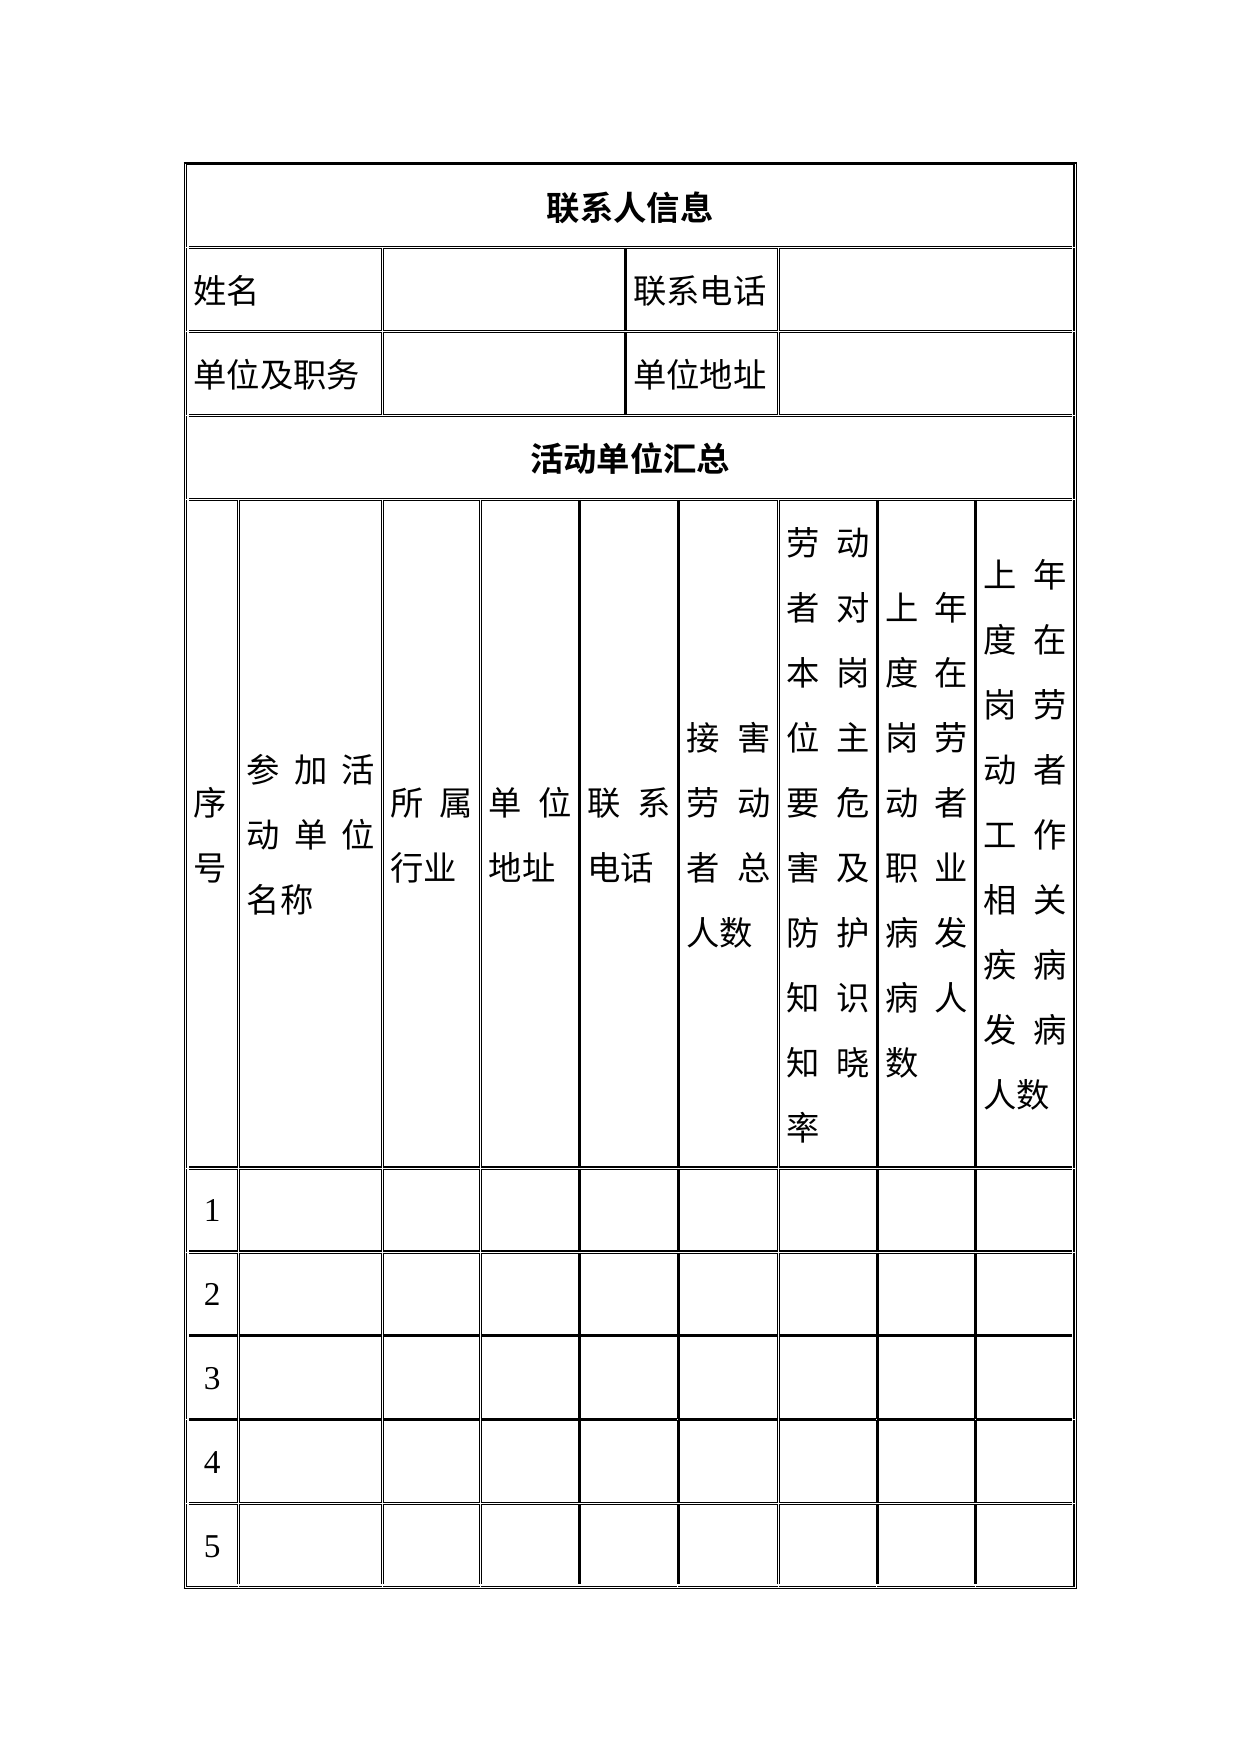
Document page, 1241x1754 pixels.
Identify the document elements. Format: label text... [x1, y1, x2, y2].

table_cell 4 [185, 1418, 237, 1502]
table_cell [779, 246, 1075, 330]
table_cell [579, 1505, 678, 1586]
table_cell [879, 1254, 974, 1334]
table_cell [879, 1421, 974, 1502]
table_header 联系人信息 [187, 165, 1073, 246]
table_cell 5 [185, 1502, 238, 1586]
table_cell [240, 1254, 381, 1334]
table_cell [581, 1421, 677, 1502]
table_cell [780, 1170, 876, 1250]
table_cell 上年度在岗劳动者职业病发病人数 [879, 501, 974, 1166]
table_cell [879, 1337, 974, 1418]
table_cell [482, 1254, 578, 1334]
table_cell [481, 1505, 579, 1586]
table_cell [975, 1502, 1075, 1586]
table_cell [482, 1170, 578, 1250]
table_cell 参加活动单位名称 [240, 501, 381, 1166]
table_cell 3 [187, 1334, 237, 1418]
table_cell [680, 1254, 777, 1334]
table_cell [239, 1505, 382, 1586]
table_cell 单位地址 [482, 501, 578, 1166]
table_cell [977, 1418, 1075, 1502]
table_cell [384, 1421, 479, 1502]
table_cell 姓名 [185, 246, 382, 330]
table_cell 单位地址 [627, 333, 777, 413]
table_cell [780, 1254, 876, 1334]
table_cell [780, 1337, 876, 1418]
table_cell [384, 1170, 479, 1250]
table_cell [780, 1421, 876, 1502]
table_cell [240, 1421, 381, 1502]
table_cell 单位及职务 [185, 330, 382, 413]
table_cell [384, 333, 624, 413]
table_cell [977, 1250, 1074, 1334]
table_cell 联系电话 [581, 501, 677, 1166]
table_cell 序号 [187, 498, 237, 1166]
table_cell [680, 1421, 777, 1502]
table_cell 接害劳动者总人数 [680, 501, 777, 1166]
table_cell [482, 1421, 578, 1502]
table_cell 活动单位汇总 [187, 414, 1074, 497]
table_cell [779, 1505, 877, 1586]
table_cell 上年度在岗劳动者工作相关疾病发病人数 [977, 498, 1074, 1166]
table_cell [384, 1254, 479, 1334]
table_cell [680, 1170, 777, 1250]
table_cell [581, 1254, 677, 1334]
table_cell 联系电话 [627, 249, 777, 330]
table_cell [581, 1170, 677, 1250]
table_cell [678, 1505, 778, 1586]
table_cell [879, 1170, 974, 1250]
table_cell [240, 1337, 381, 1418]
table_cell [384, 249, 624, 330]
table_cell [383, 1505, 481, 1586]
table_cell [581, 1337, 677, 1418]
table_cell 劳动者对本岗位主要危害及防护知识知晓率 [780, 501, 876, 1166]
table_cell [680, 1337, 777, 1418]
table_cell [482, 1337, 578, 1418]
table_cell [240, 1170, 381, 1250]
table_cell [779, 330, 1075, 413]
table_cell 所属行业 [384, 501, 479, 1166]
table_cell [977, 1334, 1073, 1418]
table_cell [384, 1337, 479, 1418]
table_cell [977, 1166, 1074, 1250]
table_cell 2 [187, 1250, 237, 1334]
table_cell [877, 1505, 975, 1586]
table_cell 1 [187, 1166, 237, 1250]
